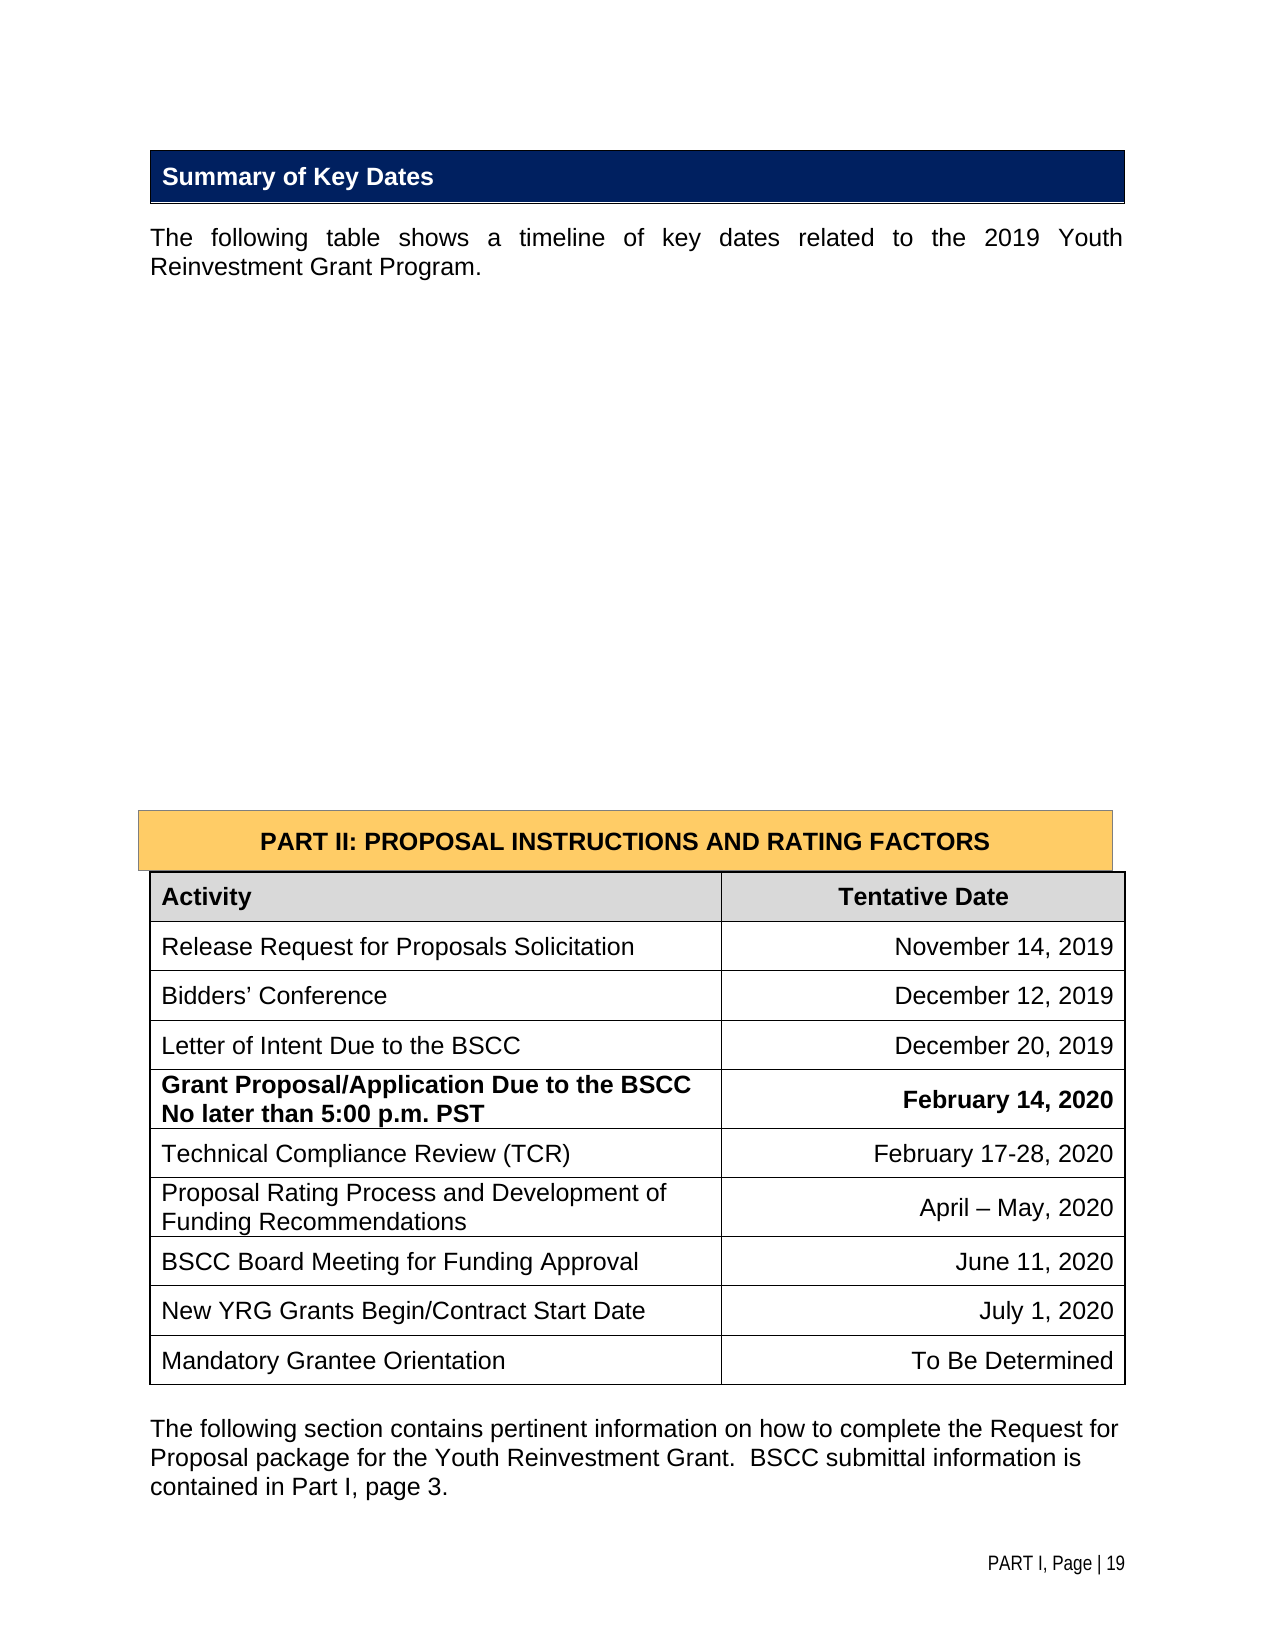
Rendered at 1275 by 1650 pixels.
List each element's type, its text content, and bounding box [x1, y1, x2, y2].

table_cell Grant Proposal/Application Due to the BSCC No later than 5:00 p.m. PST [151, 1070, 721, 1128]
table_cell New YRG Grants Begin/Contract Start Date [151, 1286, 721, 1335]
table_cell Letter of Intent Due to the BSCC [151, 1021, 721, 1069]
table_header Activity [151, 873, 721, 921]
table_cell Technical Compliance Review (TCR) [151, 1129, 721, 1177]
table_header PART II: PROPOSAL INSTRUCTIONS AND RATING FACTORS [139, 811, 1112, 870]
table_cell June 11, 2020 [722, 1237, 1124, 1285]
table_cell Mandatory Grantee Orientation [151, 1336, 721, 1384]
table_header Summary of Key Dates [151, 151, 1124, 202]
table_cell April – May, 2020 [722, 1178, 1124, 1236]
table_cell Bidders’ Conference [151, 971, 721, 1020]
text The following section contains pertinent information on how to complete the Request for Proposal package for the Youth Reinvestment Grant. BSCC submittal information is contained in Part I, page 3. [150, 1414, 1125, 1500]
text The following table shows a timeline of key dates related to the 2019 Youth Reinvestment Grant Program. [150, 223, 1125, 280]
table_cell February 14, 2020 [722, 1070, 1124, 1128]
table_cell December 12, 2019 [722, 971, 1124, 1020]
table_cell Proposal Rating Process and Development of Funding Recommendations [151, 1178, 721, 1236]
table_cell Release Request for Proposals Solicitation [151, 922, 721, 970]
table_cell BSCC Board Meeting for Funding Approval [151, 1237, 721, 1285]
table_cell July 1, 2020 [722, 1286, 1124, 1335]
table_cell November 14, 2019 [722, 922, 1124, 970]
table_header Tentative Date [722, 873, 1124, 921]
table_cell February 17-28, 2020 [722, 1129, 1124, 1177]
table_cell December 20, 2019 [722, 1021, 1124, 1069]
table_cell To Be Determined [722, 1336, 1124, 1384]
